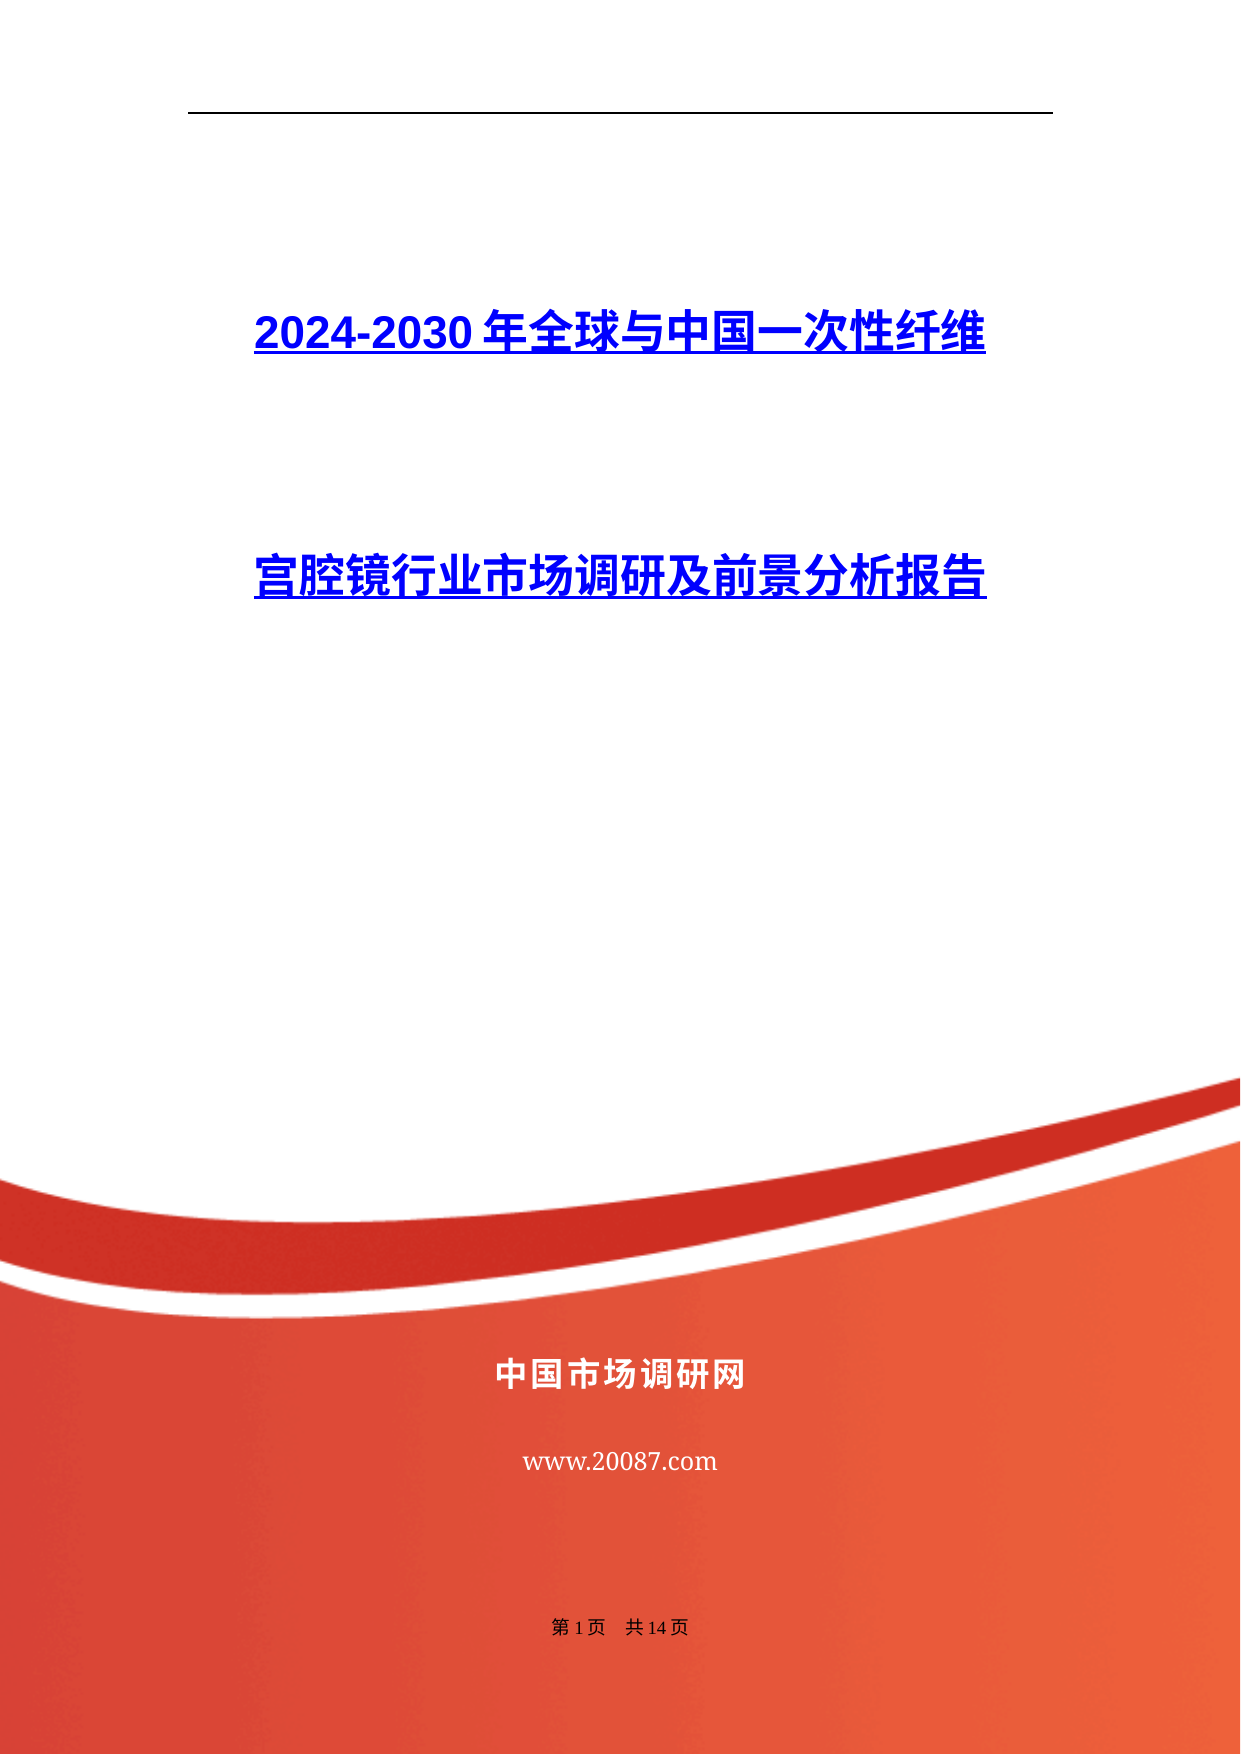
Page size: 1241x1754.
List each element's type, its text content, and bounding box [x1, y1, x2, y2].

table_header 2024-2030年全球与中国一次性纤维宫腔镜行业市场调研及前景分析报告 [188, 207, 1053, 773]
picture [0, 1006, 1241, 1754]
text www.20087.com [187, 1428, 1053, 1493]
subtitle 中国市场调研网 [187, 1339, 1053, 1404]
